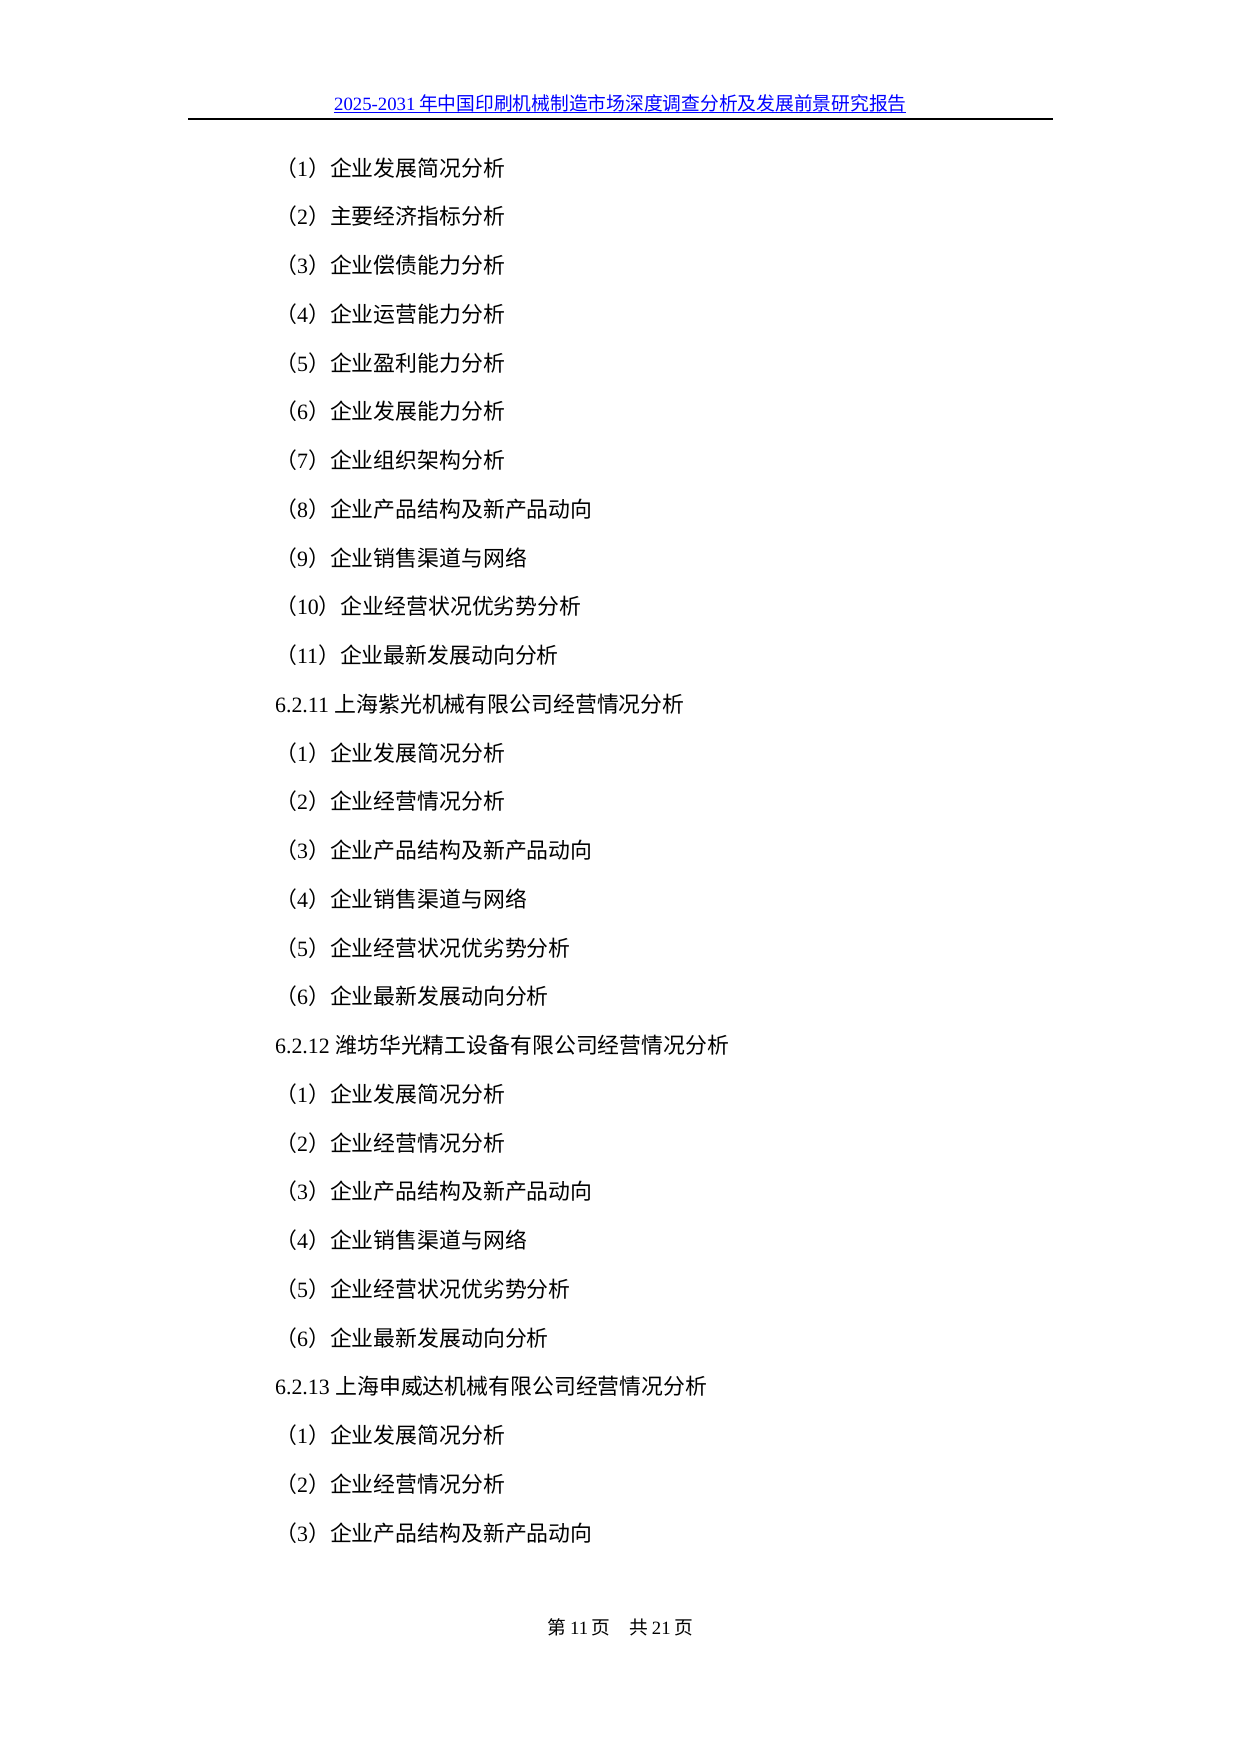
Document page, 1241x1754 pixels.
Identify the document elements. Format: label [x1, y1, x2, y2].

text [187, 150, 1053, 1548]
